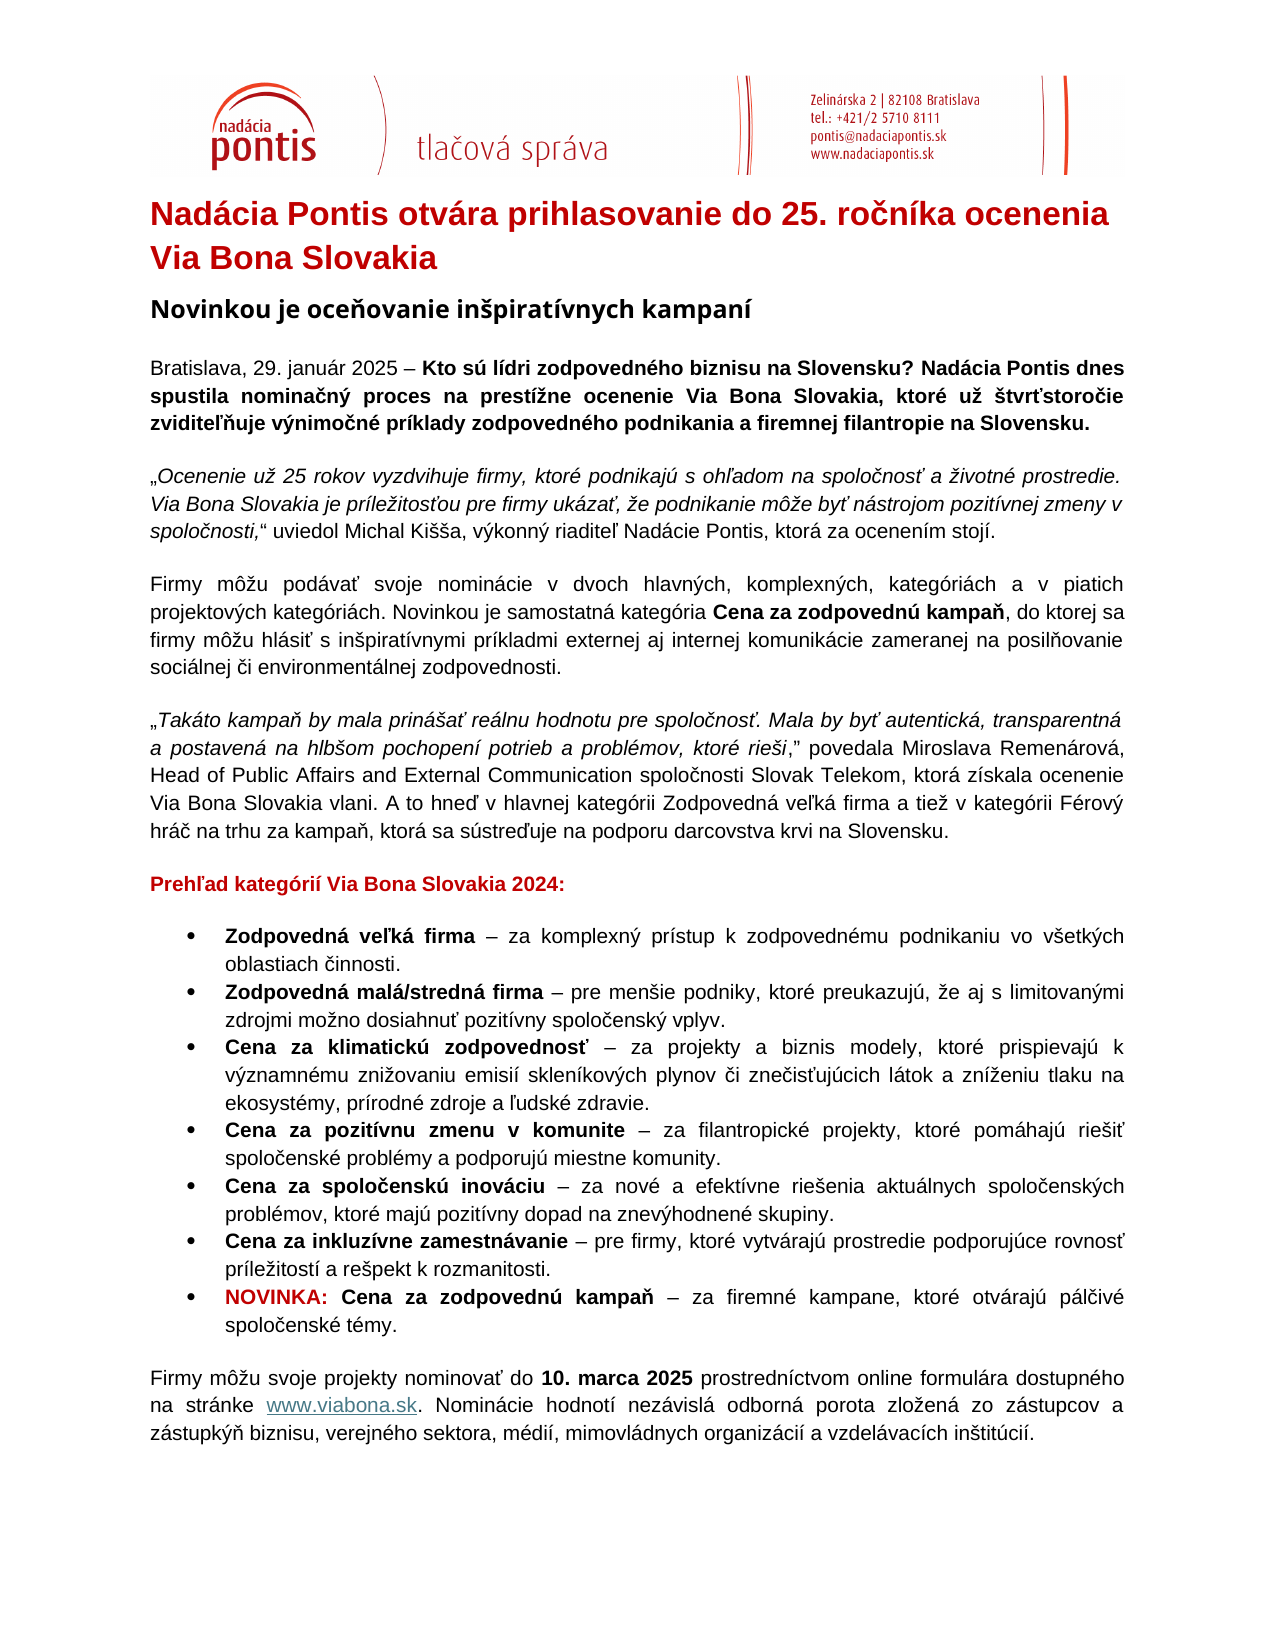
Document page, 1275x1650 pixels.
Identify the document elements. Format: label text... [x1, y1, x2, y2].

text Firmy môžu svoje projekty nominovať do 10. marca 2025 prostredníctvom online formulára dostupného na stránke www.viabona.sk. Nominácie hodnotí nezávislá odborná porota zložená zo zástupcov a zástupkýň biznisu, verejného sektora, médií, mimovládnych organizácií a vzdelávacích inštitúcií. [150, 1365, 1125, 1445]
list Cena za inkluzívne zamestnávanie – pre firmy, ktoré vytvárajú prostredie podporujúce rovnosť príležitostí a rešpekt k rozmanitosti. [187, 1229, 1125, 1281]
list NOVINKA: Cena za zodpovednú kampaň – za firemné kampane, ktoré otvárajú pálčivé spoločenské témy. [187, 1285, 1125, 1337]
text Bratislava, 29. január 2025 – Kto sú lídri zodpovedného biznisu na Slovensku? Nadácia Pontis dnes spustila nominačný proces na prestížne ocenenie Via Bona Slovakia, ktoré už štvrťstoročie zviditeľňuje výnimočné príklady zodpovedného podnikania a firemnej filantropie na Slovensku. [150, 356, 1125, 435]
text Novinkou je oceňovanie inšpiratívnych kampaní [150, 291, 1125, 325]
text Prehľad kategórií Via Bona Slovakia 2024: [150, 871, 1125, 895]
text „Ocenenie už 25 rokov vyzdvihuje firmy, ktoré podnikajú s ohľadom na spoločnosť a životné prostredie. Via Bona Slovakia je príležitosťou pre firmy ukázať, že podnikanie môže byť nástrojom pozitívnej zmeny v spoločnosti,“ uviedol Michal Kišša, výkonný riaditeľ Nadácie Pontis, ktorá za ocenením stojí. [150, 464, 1125, 543]
list Cena za klimatickú zodpovednosť – za projekty a biznis modely, ktoré prispievajú k významnému znižovaniu emisií skleníkových plynov či znečisťujúcich látok a zníženiu tlaku na ekosystémy, prírodné zdroje a ľudské zdravie. [187, 1035, 1125, 1114]
subtitle Nadácia Pontis otvára prihlasovanie do 25. ročníka ocenenia Via Bona Slovakia [150, 194, 1125, 277]
list Zodpovedná malá/stredná firma – pre menšie podniky, ktoré preukazujú, že aj s limitovanými zdrojmi možno dosiahnuť pozitívny spoločenský vplyv. [187, 979, 1125, 1031]
text „Takáto kampaň by mala prinášať reálnu hodnotu pre spoločnosť. Mala by byť autentická, transparentná a postavená na hlbšom pochopení potrieb a problémov, ktoré rieši,” povedala Miroslava Remenárová, Head of Public Affairs and External Communication spoločnosti Slovak Telekom, ktorá získala ocenenie Via Bona Slovakia vlani. A to hneď v hlavnej kategórii Zodpovedná veľká firma a tiež v kategórii Férový hráč na trhu za kampaň, ktorá sa sústreďuje na podporu darcovstva krvi na Slovensku. [150, 708, 1125, 843]
list Cena za spoločenskú inováciu – za nové a efektívne riešenia aktuálnych spoločenských problémov, ktoré majú pozitívny dopad na znevýhodnené skupiny. [187, 1174, 1125, 1226]
list Cena za pozitívnu zmenu v komunite – za filantropické projekty, ktoré pomáhajú riešiť spoločenské problémy a podporujú miestne komunity. [187, 1118, 1125, 1170]
text Firmy môžu podávať svoje nominácie v dvoch hlavných, komplexných, kategóriách a v piatich projektových kategóriách. Novinkou je samostatná kategória Cena za zodpovednú kampaň, do ktorej sa firmy môžu hlásiť s inšpiratívnymi príkladmi externej aj internej komunikácie zameranej na posilňovanie sociálnej či environmentálnej zodpovednosti. [150, 572, 1125, 679]
list Zodpovedná veľká firma – za komplexný prístup k zodpovednému podnikaniu vo všetkých oblastiach činnosti. [187, 924, 1125, 976]
picture [150, 75, 1125, 177]
